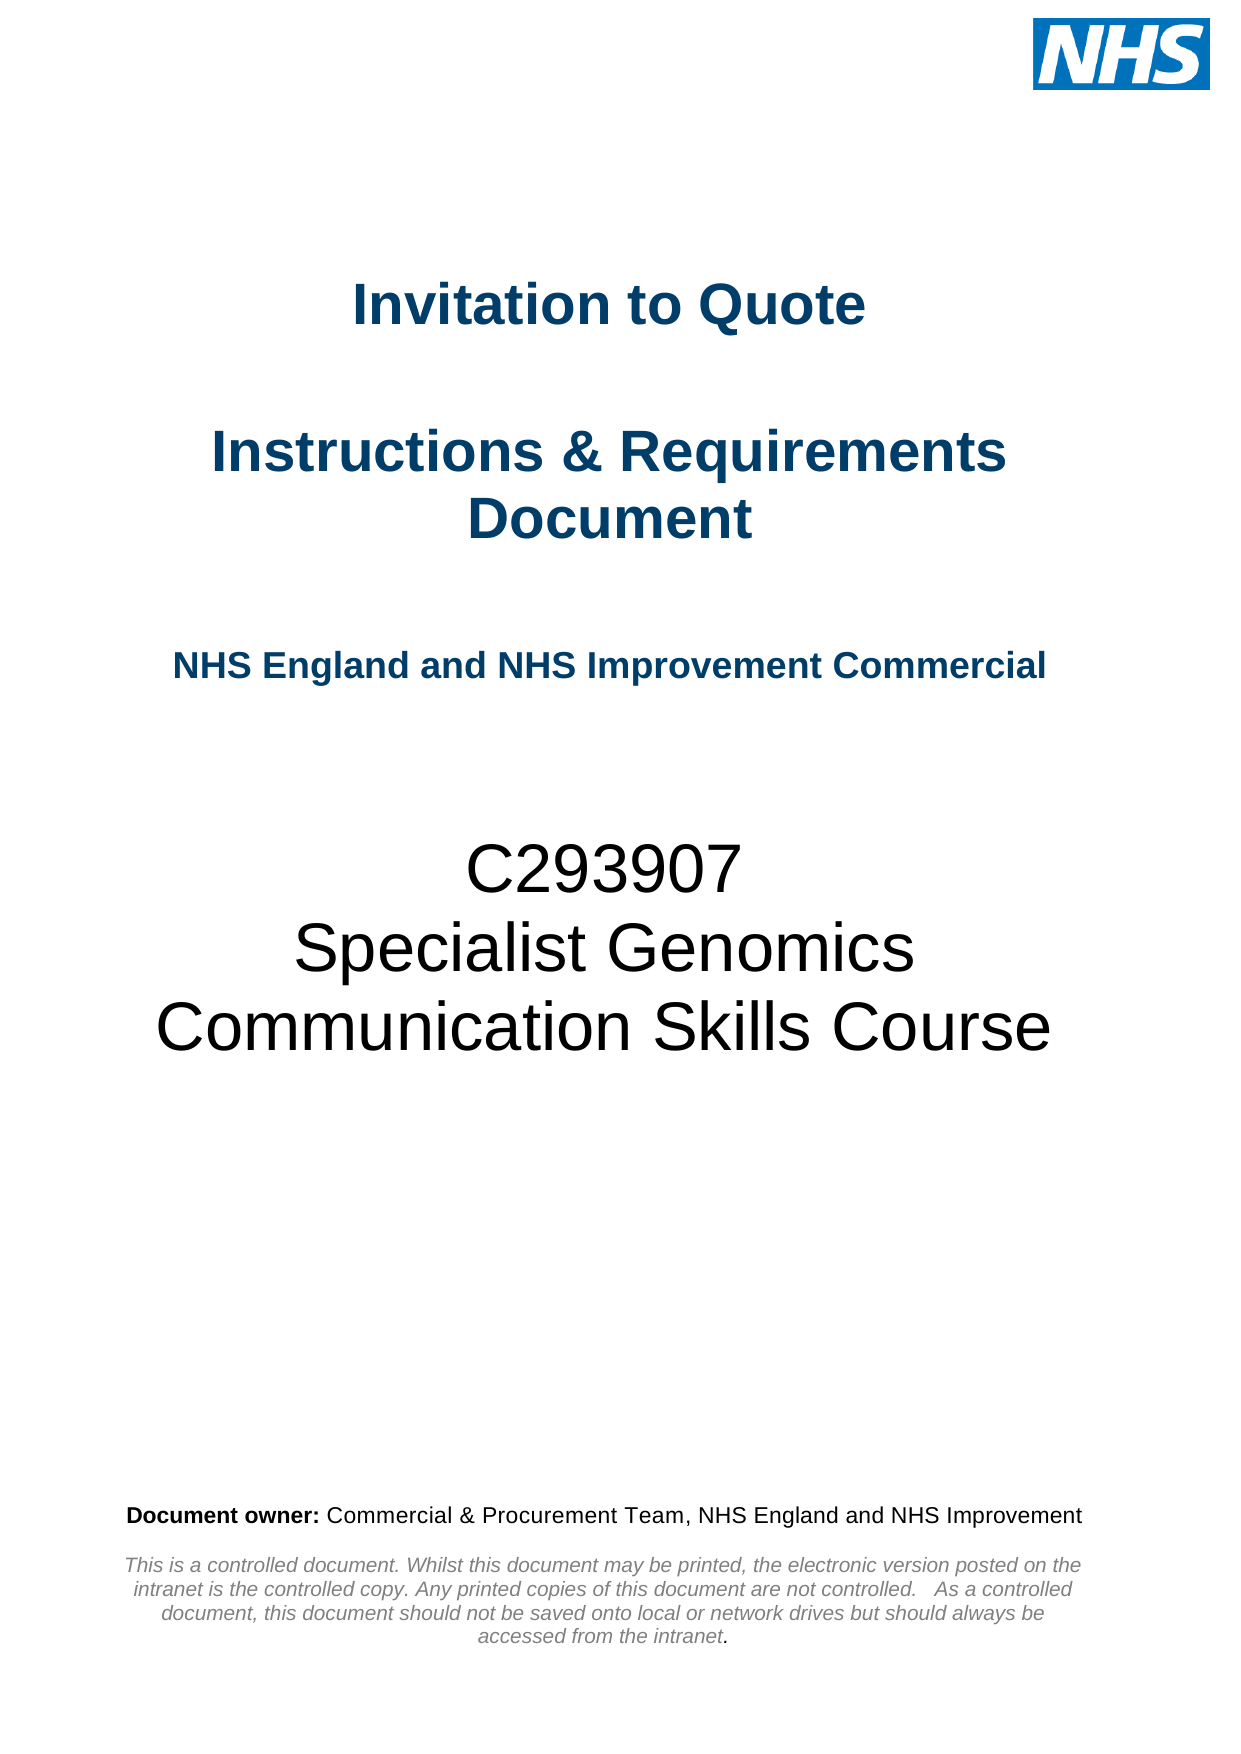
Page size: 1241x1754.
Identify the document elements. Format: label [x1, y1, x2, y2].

picture [983, 18, 1213, 98]
